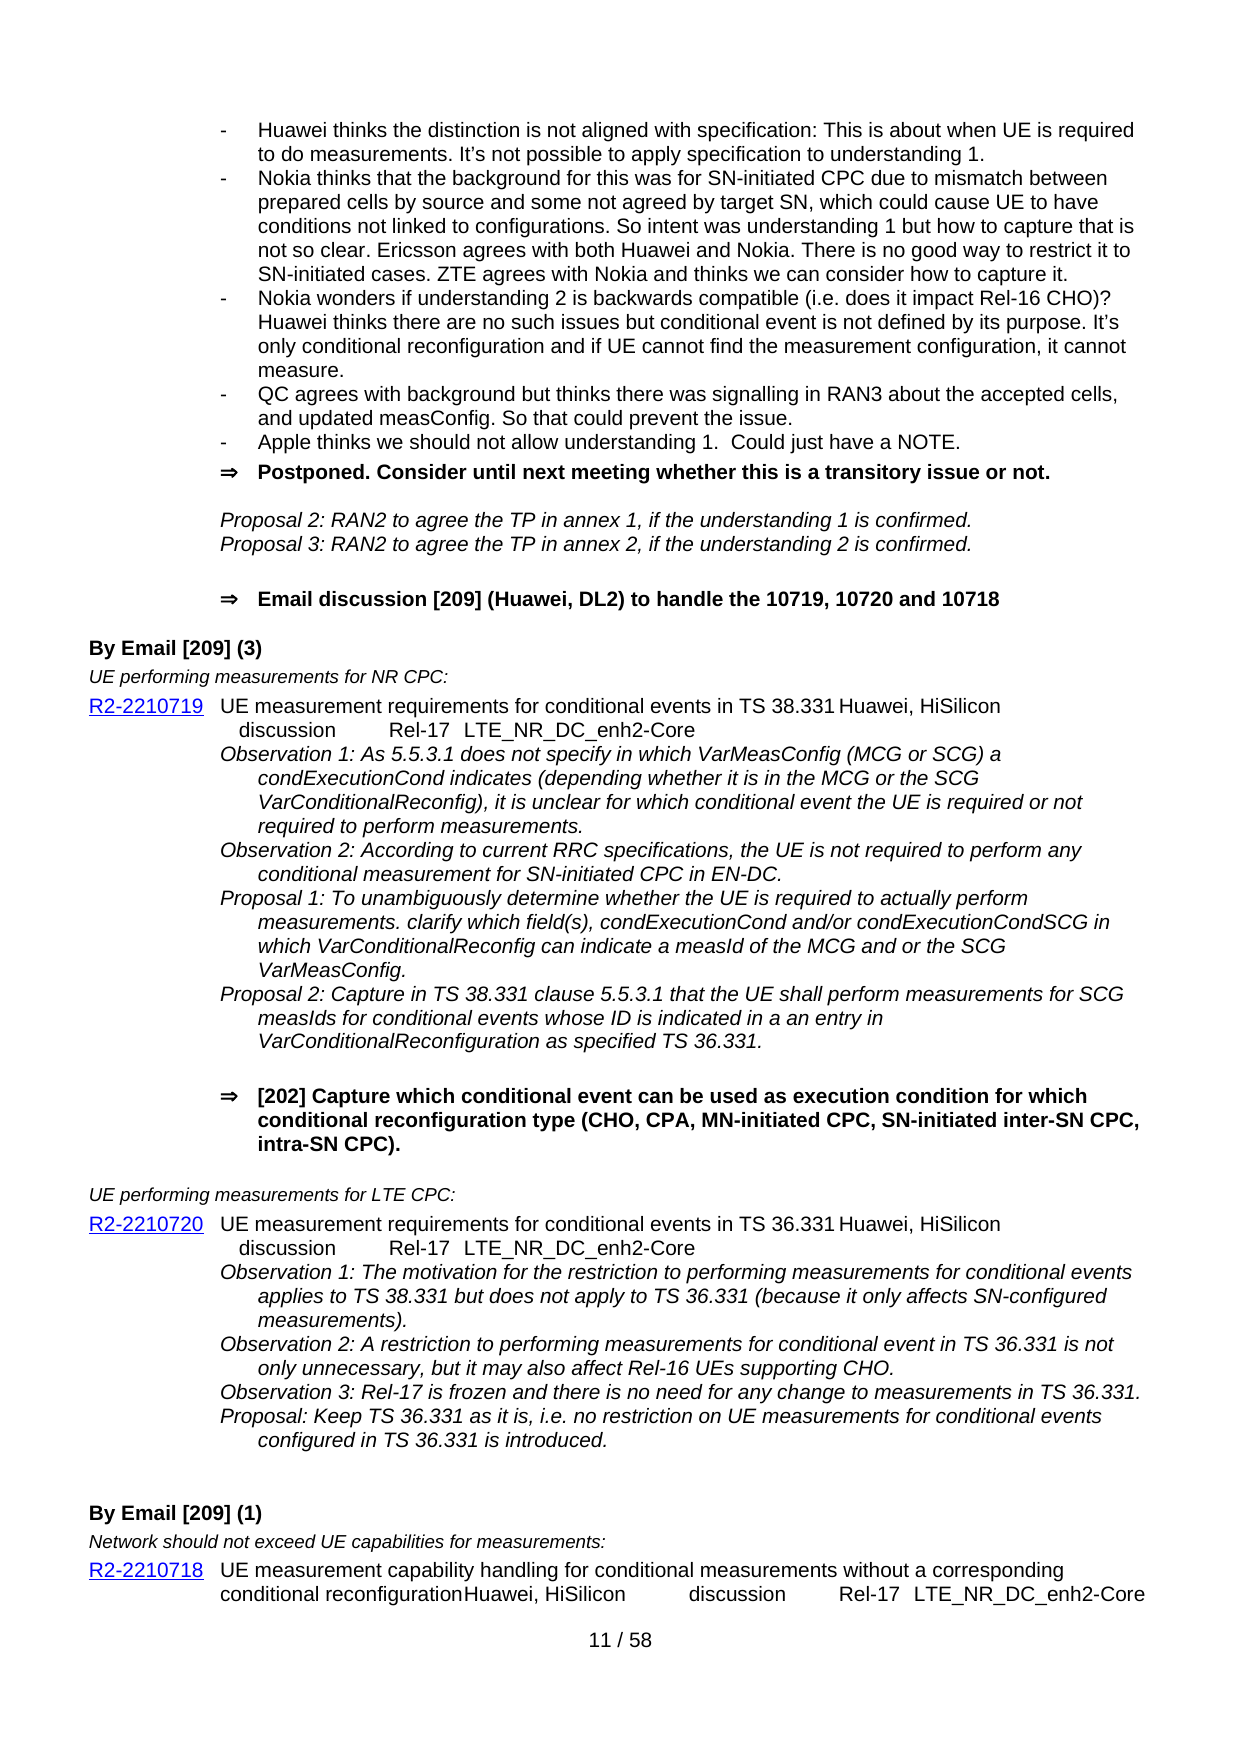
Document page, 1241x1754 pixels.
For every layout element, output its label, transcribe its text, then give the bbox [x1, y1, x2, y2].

text - Apple thinks we should not allow understanding 1. Could just have a NOTE. [220, 429, 1152, 453]
text - Huawei thinks the distinction is not aligned with specification: This is about when UE is required to do measurements. It’s not possible to apply specification to understanding 1. [220, 118, 1152, 166]
text Observation 1: As 5.5.3.1 does not specify in which VarMeasConfig (MCG or SCG) a condExecutionCond indicates (depending whether it is in the MCG or the SCG VarConditionalReconfig), it is unclear for which conditional event the UE is required or not required to perform measurements. [220, 742, 1152, 838]
title R2-2210718 UE measurement capability handling for conditional measurements without a corresponding conditional reconfiguration Huawei, HiSilicon discussion Rel-17 LTE_NR_DC_enh2-Core [89, 1558, 1152, 1606]
text UE performing measurements for NR CPC: [89, 666, 1152, 688]
text Proposal 2: RAN2 to agree the TP in annex 1, if the understanding 1 is confirmed. [220, 508, 1152, 532]
text Proposal 2: Capture in TS 38.331 clause 5.5.3.1 that the UE shall perform measurements for SCG measIds for conditional events whose ID is indicated in a an entry in VarConditionalReconfiguration as specified TS 36.331. [220, 981, 1152, 1053]
text By Email [209] (3) [89, 636, 1152, 660]
title R2-2210720 UE measurement requirements for conditional events in TS 36.331 Huawei, HiSilicon discussion Rel-17 LTE_NR_DC_enh2-Core [89, 1212, 1152, 1260]
text Observation 1: The motivation for the restriction to performing measurements for conditional events applies to TS 38.331 but does not apply to TS 36.331 (because it only affects SN-configured measurements). [220, 1260, 1152, 1332]
text Email discussion [209] (Huawei, DL2) to handle the 10719, 10720 and 10718 [220, 586, 1152, 611]
text - Nokia wonders if understanding 2 is backwards compatible (i.e. does it impact Rel-16 CHO)? Huawei thinks there are no such issues but conditional event is not defined by its purpose. It’s only conditional reconfiguration and if UE cannot find the measurement configuration, it cannot measure. [220, 286, 1152, 382]
text Observation 2: According to current RRC specifications, the UE is not required to perform any conditional measurement for SN-initiated CPC in EN-DC. [220, 838, 1152, 886]
text Proposal: Keep TS 36.331 as it is, i.e. no restriction on UE measurements for conditional events configured in TS 36.331 is introduced. [220, 1403, 1152, 1451]
text Observation 2: A restriction to performing measurements for conditional event in TS 36.331 is not only unnecessary, but it may also affect Rel-16 UEs supporting CHO. [220, 1332, 1152, 1379]
text Proposal 3: RAN2 to agree the TP in annex 2, if the understanding 2 is confirmed. [220, 532, 1152, 556]
text Observation 3: Rel-17 is frozen and there is no need for any change to measurements in TS 36.331. [220, 1379, 1152, 1403]
text [202] Capture which conditional event can be used as execution condition for which conditional reconfiguration type (CHO, CPA, MN-initiated CPC, SN-initiated inter-SN CPC, intra-SN CPC). [220, 1083, 1152, 1156]
text UE performing measurements for LTE CPC: [89, 1184, 1152, 1206]
text Proposal 1: To unambiguously determine whether the UE is required to actually perform measurements. clarify which field(s), condExecutionCond and/or condExecutionCondSCG in which VarConditionalReconfig can indicate a measId of the MCG and or the SCG VarMeasConfig. [220, 886, 1152, 981]
text Network should not exceed UE capabilities for measurements: [89, 1531, 1152, 1552]
title R2-2210719 UE measurement requirements for conditional events in TS 38.331 Huawei, HiSilicon discussion Rel-17 LTE_NR_DC_enh2-Core [89, 694, 1152, 742]
text Postponed. Consider until next meeting whether this is a transitory issue or not. [220, 460, 1152, 484]
text By Email [209] (1) [89, 1500, 1152, 1524]
text - Nokia thinks that the background for this was for SN-initiated CPC due to mismatch between prepared cells by source and some not agreed by target SN, which could cause UE to have conditions not linked to configurations. So intent was understanding 1 but how to capture that is not so clear. Ericsson agrees with both Huawei and Nokia. There is no good way to restrict it to SN-initiated cases. ZTE agrees with Nokia and thinks we can consider how to capture it. [220, 166, 1152, 286]
text - QC agrees with background but thinks there was signalling in RAN3 about the accepted cells, and updated measConfig. So that could prevent the issue. [220, 382, 1152, 429]
